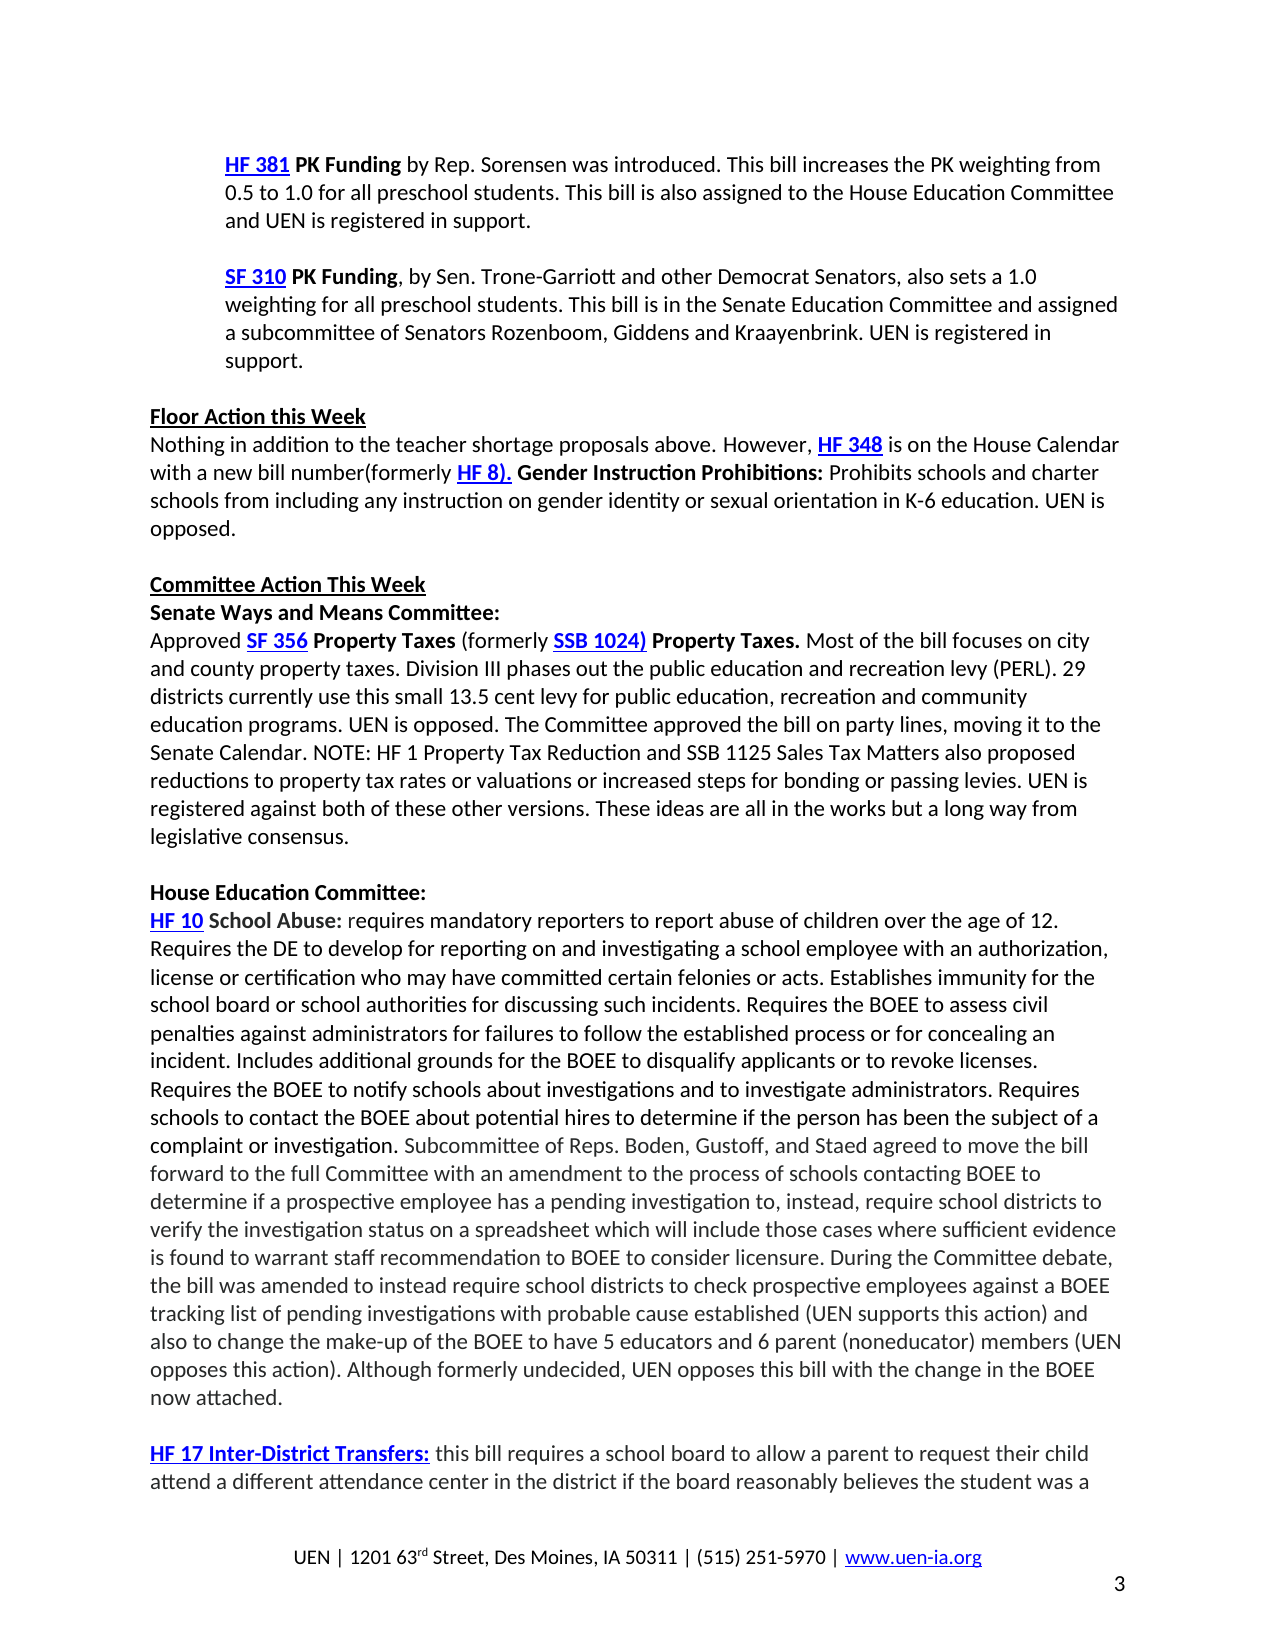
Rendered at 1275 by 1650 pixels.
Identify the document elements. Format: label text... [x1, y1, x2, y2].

text Floor Action this Week [150, 402, 1125, 430]
text House Education Committee: [150, 878, 1125, 907]
text Senate Ways and Means Committee: [150, 598, 1125, 626]
text HF 381 PK Funding by Rep. Sorensen was introduced. This bill increases the PK weighting from 0.5 to 1.0 for all preschool students. This bill is also assigned to the House Education Committee and UEN is registered in support. [225, 150, 1125, 234]
text HF 10 School Abuse: requires mandatory reporters to report abuse of children over the age of 12. Requires the DE to develop for reporting on and investigating a school employee with an authorization, license or certification who may have committed certain felonies or acts. Establishes immunity for the school board or school authorities for discussing such incidents. Requires the BOEE to assess civil penalties against administrators for failures to follow the established process or for concealing an incident. Includes additional grounds for the BOEE to disqualify applicants or to revoke licenses. Requires the BOEE to notify schools about investigations and to investigate administrators. Requires schools to contact the BOEE about potential hires to determine if the person has been the subject of a complaint or investigation. Subcommittee of Reps. Boden, Gustoff, and Staed agreed to move the bill forward to the full Committee with an amendment to the process of schools contacting BOEE to determine if a prospective employee has a pending investigation to, instead, require school districts to verify the investigation status on a spreadsheet which will include those cases where sufficient evidence is found to warrant staff recommendation to BOEE to consider licensure. During the Committee debate, the bill was amended to instead require school districts to check prospective employees against a BOEE tracking list of pending investigations with probable cause established (UEN supports this action) and also to change the make-up of the BOEE to have 5 educators and 6 parent (noneducator) members (UEN opposes this action). Although formerly undecided, UEN opposes this bill with the change in the BOEE now attached. [150, 907, 1125, 1411]
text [150, 1439, 1125, 1495]
text Approved SF 356 Property Taxes (formerly SSB 1024) Property Taxes. Most of the bill focuses on city and county property taxes. Division III phases out the public education and recreation levy (PERL). 29 districts currently use this small 13.5 cent levy for public education, recreation and community education programs. UEN is opposed. The Committee approved the bill on party lines, moving it to the Senate Calendar. NOTE: HF 1 Property Tax Reduction and SSB 1125 Sales Tax Matters also proposed reductions to property tax rates or valuations or increased steps for bonding or passing levies. UEN is registered against both of these other versions. These ideas are all in the works but a long way from legislative consensus. [150, 626, 1125, 851]
text Nothing in addition to the teacher shortage proposals above. However, HF 348 is on the House Calendar with a new bill number(formerly HF 8). Gender Instruction Prohibitions: Prohibits schools and charter schools from including any instruction on gender identity or sexual orientation in K-6 education. UEN is opposed. [150, 430, 1125, 542]
text SF 310 PK Funding, by Sen. Trone-Garriott and other Democrat Senators, also sets a 1.0 weighting for all preschool students. This bill is in the Senate Education Committee and assigned a subcommittee of Senators Rozenboom, Giddens and Kraayenbrink. UEN is registered in support. [225, 262, 1125, 374]
text Committee Action This Week [150, 570, 1125, 598]
